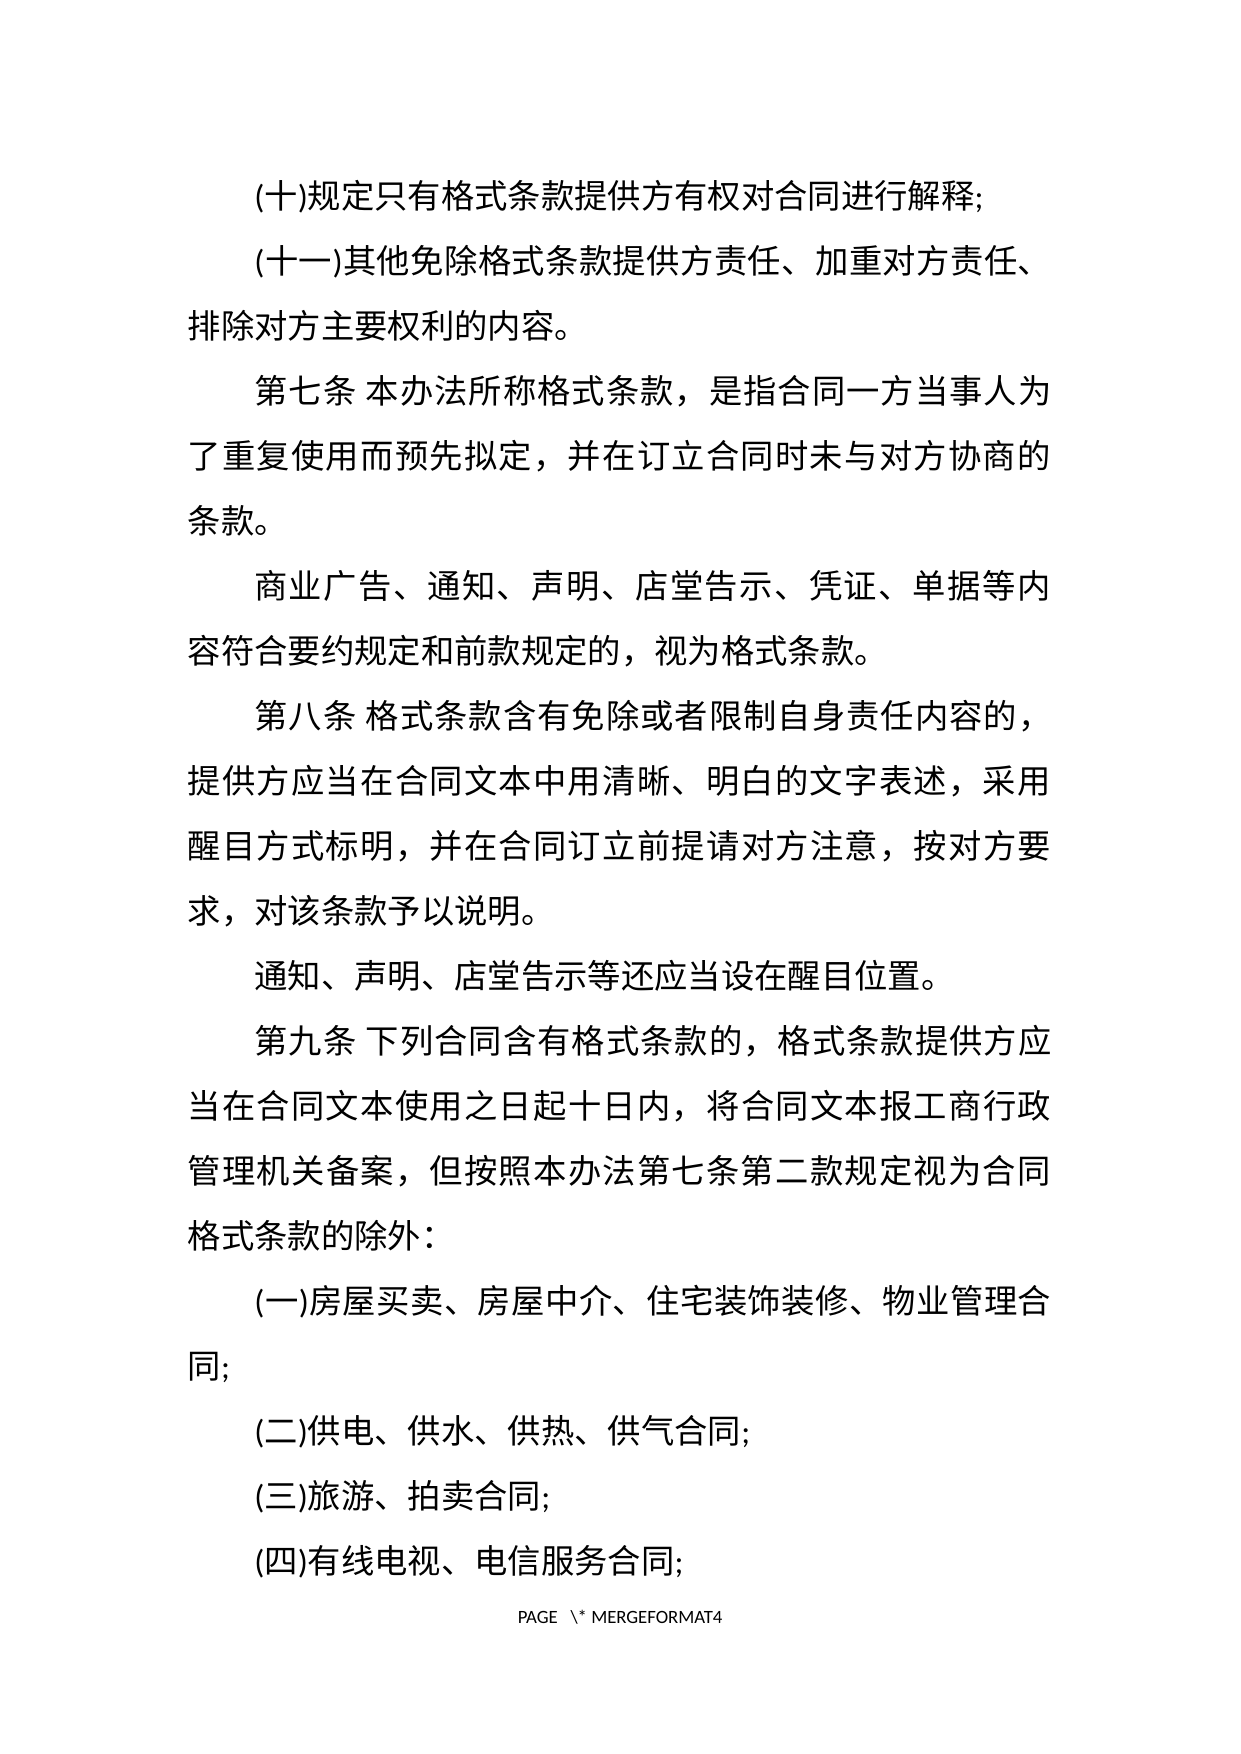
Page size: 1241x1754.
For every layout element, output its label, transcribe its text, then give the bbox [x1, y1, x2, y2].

text 第九条 下列合同含有格式条款的，格式条款提供方应当在合同文本使用之日起十日内，将合同文本报工商行政管理机关备案，但按照本办法第七条第二款规定视为合同格式条款的除外： [187, 1007, 1053, 1267]
text (四)有线电视、电信服务合同; [187, 1527, 1053, 1592]
text 第八条 格式条款含有免除或者限制自身责任内容的，提供方应当在合同文本中用清晰、明白的文字表述，采用醒目方式标明，并在合同订立前提请对方注意，按对方要求，对该条款予以说明。 [187, 682, 1053, 942]
text (二)供电、供水、供热、供气合同; [187, 1397, 1053, 1462]
text 商业广告、通知、声明、店堂告示、凭证、单据等内容符合要约规定和前款规定的，视为格式条款。 [187, 552, 1053, 682]
text 通知、声明、店堂告示等还应当设在醒目位置。 [187, 942, 1053, 1007]
text (一)房屋买卖、房屋中介、住宅装饰装修、物业管理合同; [187, 1267, 1053, 1397]
text (三)旅游、拍卖合同; [187, 1462, 1053, 1527]
text (十)规定只有格式条款提供方有权对合同进行解释; [187, 162, 1053, 227]
text 第七条 本办法所称格式条款，是指合同一方当事人为了重复使用而预先拟定，并在订立合同时未与对方协商的条款。 [187, 357, 1053, 552]
text (十一)其他免除格式条款提供方责任、加重对方责任、排除对方主要权利的内容。 [187, 227, 1053, 357]
